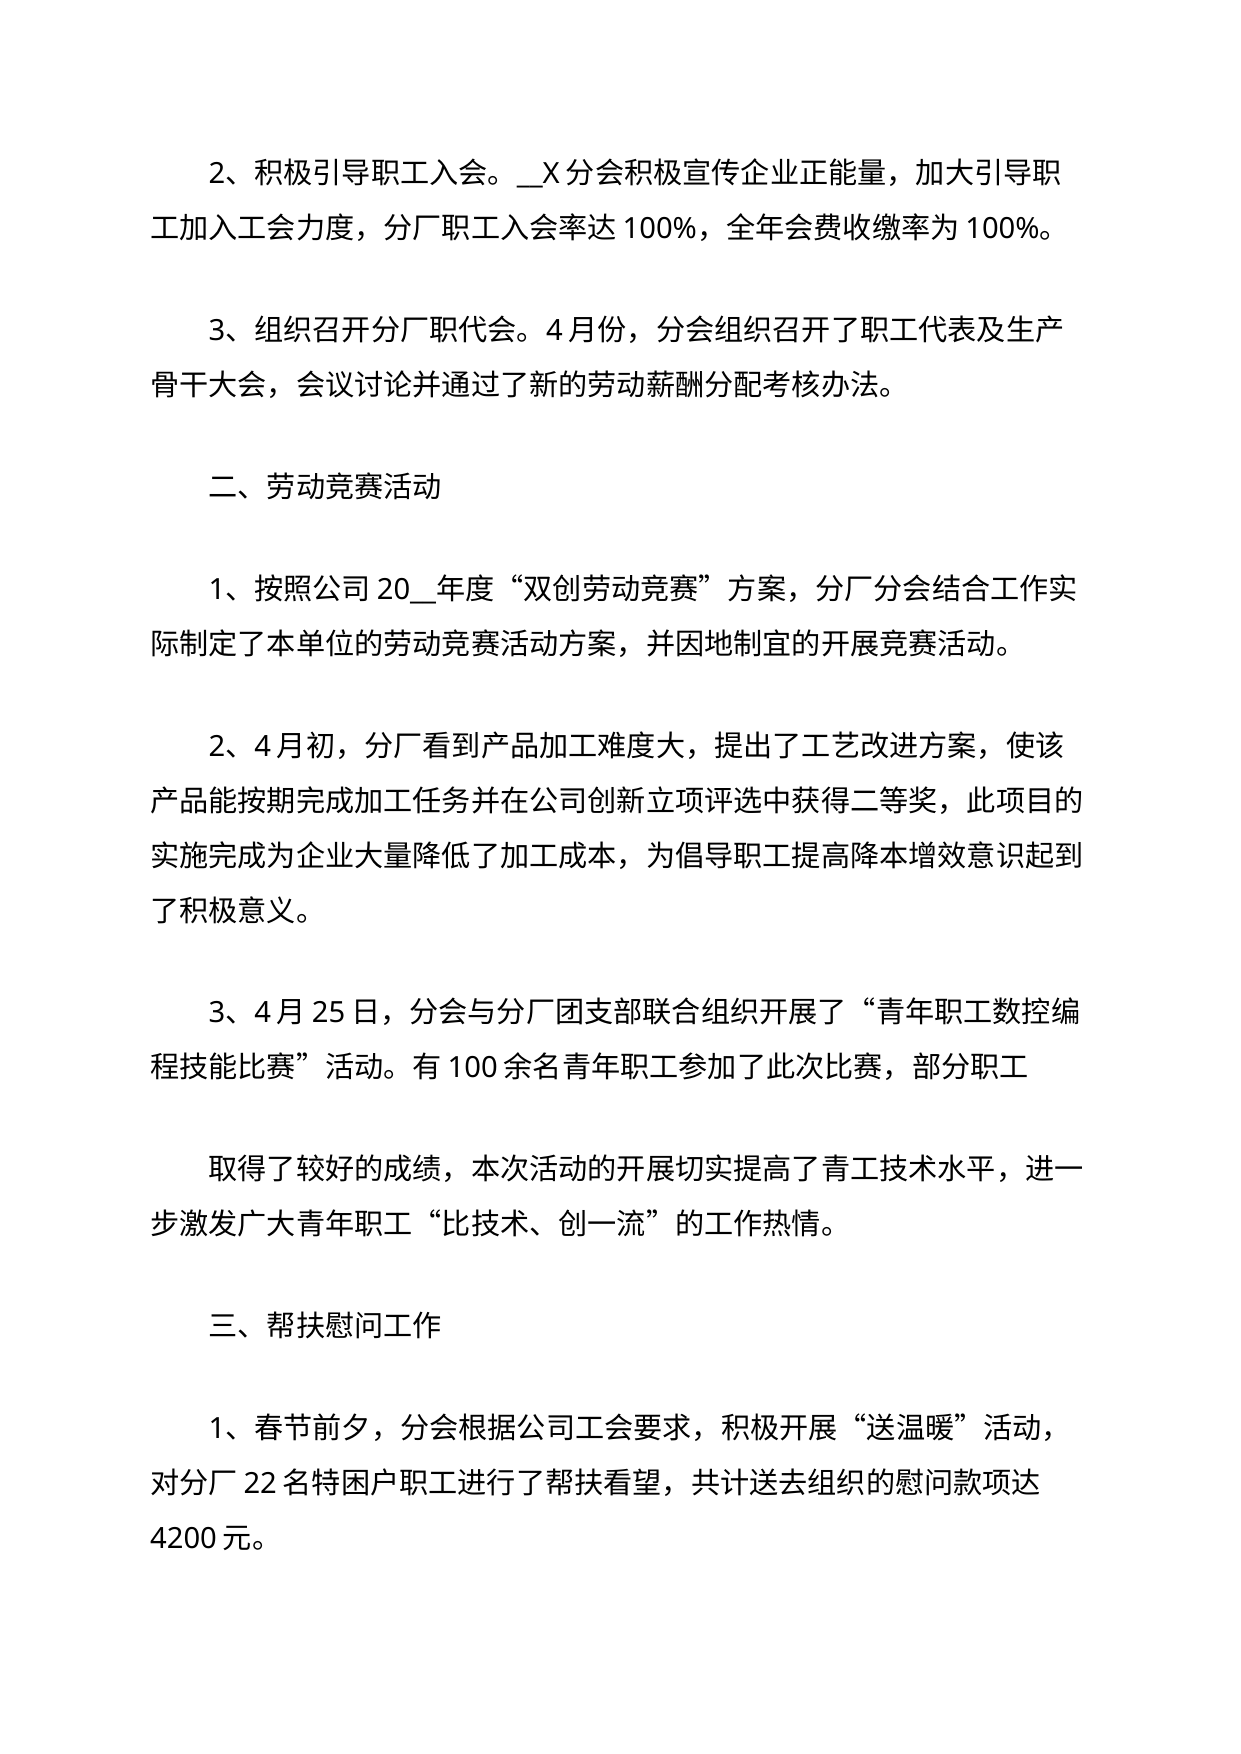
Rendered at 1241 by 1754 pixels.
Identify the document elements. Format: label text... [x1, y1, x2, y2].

text 3、4月25日，分会与分厂团支部联合组织开展了“青年职工数控编程技能比赛”活动。有100余名青年职工参加了此次比赛，部分职工 [150, 989, 1090, 1086]
text 三、帮扶慰问工作 [150, 1302, 1090, 1345]
text 2、4月初，分厂看到产品加工难度大，提出了工艺改进方案，使该产品能按期完成加工任务并在公司创新立项评选中获得二等奖，此项目的实施完成为企业大量降低了加工成本，为倡导职工提高降本增效意识起到了积极意义。 [150, 722, 1090, 929]
text 2、积极引导职工入会。__X分会积极宣传企业正能量，加大引导职工加入工会力度，分厂职工入会率达100%，全年会费收缴率为100%。 [150, 150, 1090, 247]
text 1、春节前夕，分会根据公司工会要求，积极开展“送温暖”活动，对分厂22名特困户职工进行了帮扶看望，共计送去组织的慰问款项达4200元。 [150, 1404, 1090, 1557]
text 1、按照公司20__年度“双创劳动竞赛”方案，分厂分会结合工作实际制定了本单位的劳动竞赛活动方案，并因地制宜的开展竞赛活动。 [150, 566, 1090, 663]
text 取得了较好的成绩，本次活动的开展切实提高了青工技术水平，进一步激发广大青年职工“比技术、创一流”的工作热情。 [150, 1146, 1090, 1243]
text 3、组织召开分厂职代会。4月份，分会组织召开了职工代表及生产骨干大会，会议讨论并通过了新的劳动薪酬分配考核办法。 [150, 307, 1090, 404]
text 二、劳动竞赛活动 [150, 464, 1090, 506]
